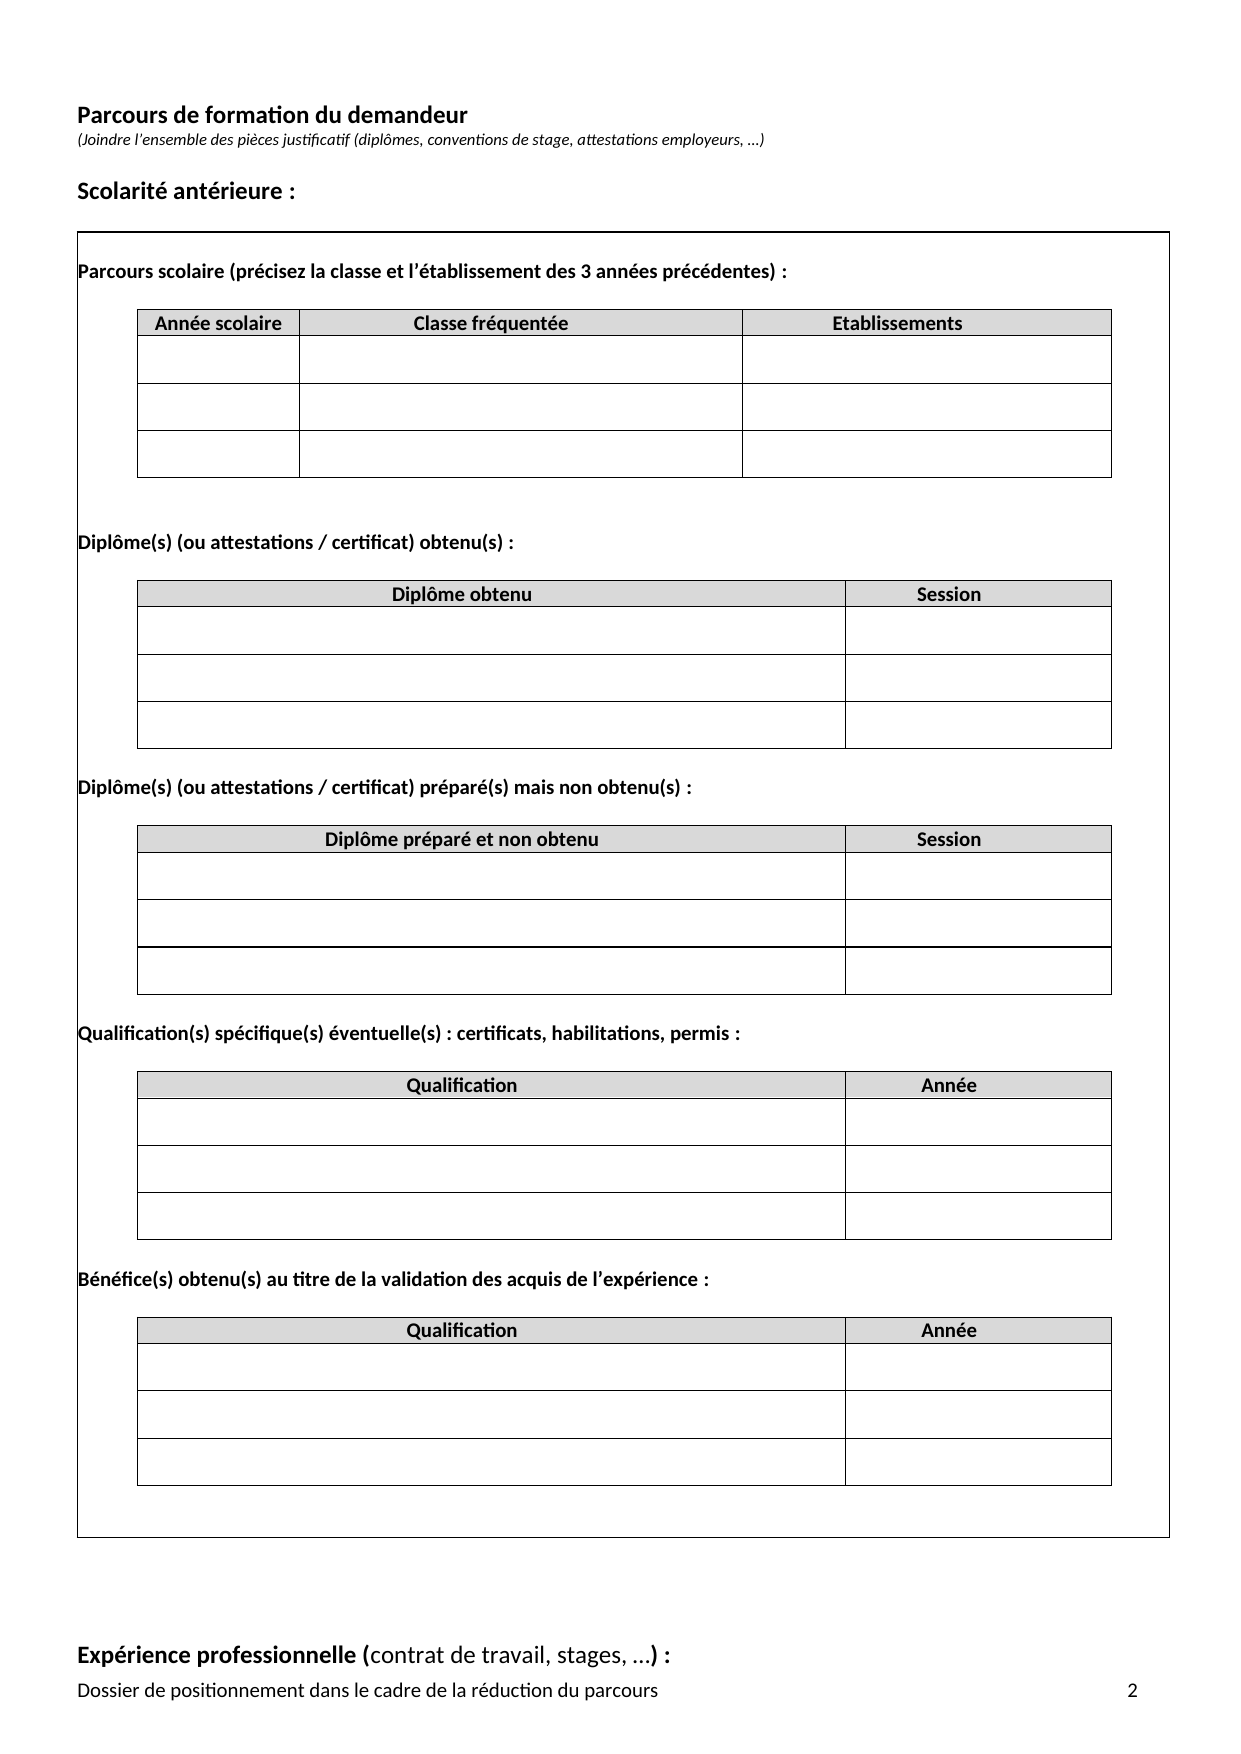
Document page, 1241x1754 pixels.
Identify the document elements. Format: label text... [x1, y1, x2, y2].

text Parcours de formation du demandeur [77, 99, 1146, 130]
text Expérience professionnelle (contrat de travail, stages, …) : [77, 1639, 1146, 1670]
table_header Parcours scolaire (précisez la classe et l’établissement des 3 années précédentes) : Diplôme(s) (ou attestations / certificat) obtenu(s) : Diplôme(s) (ou attestations / certificat) préparé(s) mais non obtenu(s) : Qualification(s) spécifique(s) éventuelle(s) : certificats, habilitations, permis : Bénéfice(s) obtenu(s) au titre de la validation des acquis de l’expérience : [78, 233, 1169, 1537]
text (Joindre l’ensemble des pièces justificatif (diplômes, conventions de stage, attestations employeurs, …) [77, 130, 1146, 150]
text Scolarité antérieure : [77, 175, 1146, 206]
